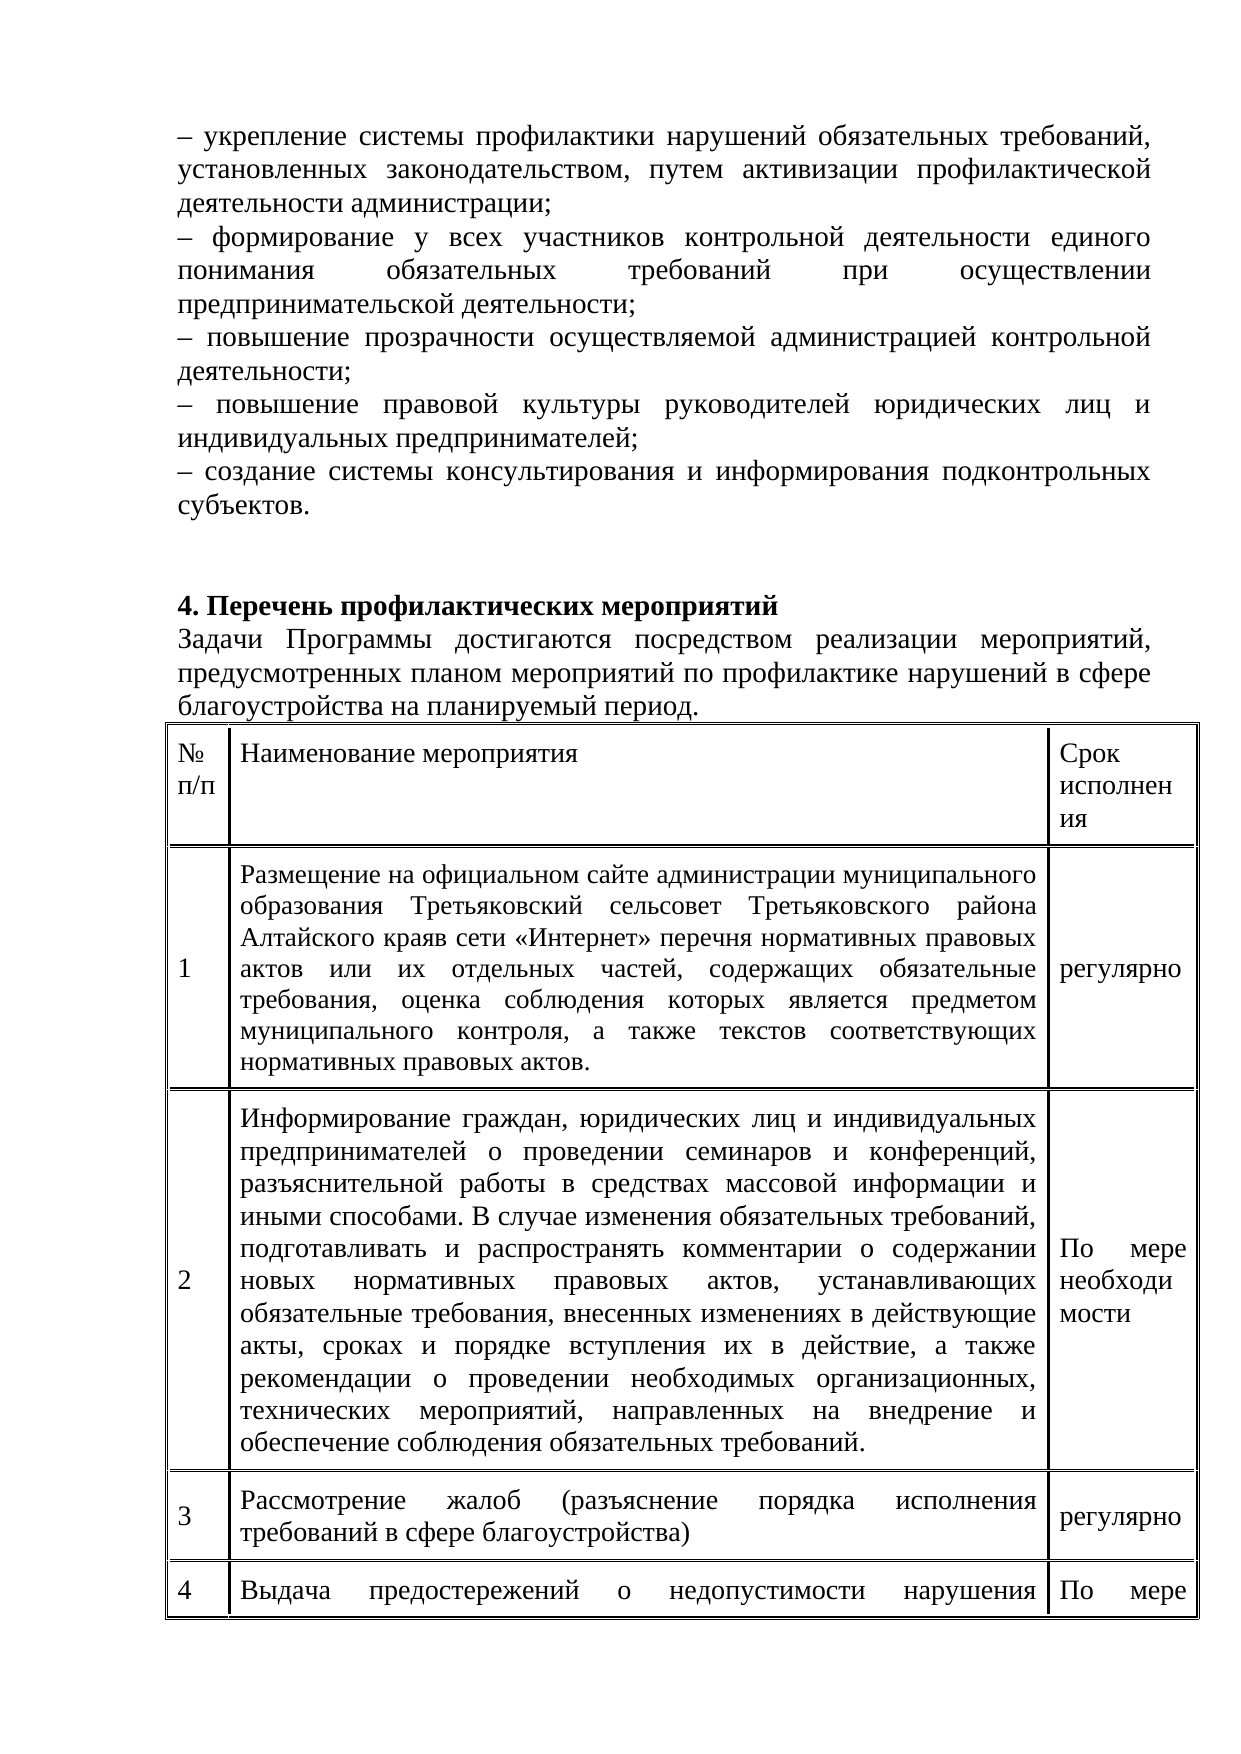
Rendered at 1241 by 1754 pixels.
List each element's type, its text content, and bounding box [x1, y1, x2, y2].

text – создание системы консультирования и информирования подконтрольных субъектов. [177, 453, 1152, 521]
table_header Срок исполнения [1048, 725, 1196, 844]
table_cell Размещение на официальном сайте администрации муниципального образования Третьяковский сельсовет Третьяковского района Алтайского краяв сети «Интернет» перечня нормативных правовых актов или их отдельных частей, содержащих обязательные требования, оценка соблюдения которых является предметом муниципального контроля, а также текстов соответствующих нормативных правовых актов. [231, 848, 1047, 1087]
table_cell Информирование граждан, юридических лиц и индивидуальных предпринимателей о проведении семинаров и конференций, разъяснительной работы в средствах массовой информации и иными способами. В случае изменения обязательных требований, подготавливать и распространять комментарии о содержании новых нормативных правовых актов, устанавливающих обязательные требования, внесенных изменениях в действующие акты, сроках и порядке вступления их в действие, а также рекомендации о проведении необходимых организационных, технических мероприятий, направленных на внедрение и обеспечение соблюдения обязательных требований. [231, 1091, 1047, 1469]
text Задачи Программы достигаются посредством реализации мероприятий, предусмотренных планом мероприятий по профилактике нарушений в сфере благоустройства на планируемый период. [177, 621, 1152, 722]
table_cell По мере необходимости [1050, 1087, 1197, 1469]
text – укрепление системы профилактики нарушений обязательных требований, установленных законодательством, путем активизации профилактической деятельности администрации; [177, 118, 1152, 219]
text – формирование у всех участников контрольной деятельности единого понимания обязательных требований при осуществлении предпринимательской деятельности; [177, 219, 1152, 319]
table_cell 3 [166, 1469, 229, 1559]
text – повышение правовой культуры руководителей юридических лиц и индивидуальных предпринимателей; [177, 386, 1152, 453]
table_cell 2 [168, 1087, 228, 1469]
table_cell 1 [168, 844, 228, 1087]
text – повышение прозрачности осуществляемой администрацией контрольной деятельности; [177, 319, 1152, 386]
table_header Наименование мероприятия [229, 725, 1048, 844]
table_cell 4 [166, 1559, 229, 1616]
text 4. Перечень профилактических мероприятий [177, 588, 1152, 621]
table_cell регулярно [1050, 844, 1197, 1087]
table_cell Рассмотрение жалоб (разъяснение порядка исполнения требований в сфере благоустройства) [231, 1472, 1047, 1559]
table_header № п/п [166, 723, 229, 844]
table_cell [1048, 1559, 1198, 1616]
table_cell регулярно [1048, 1469, 1198, 1559]
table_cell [229, 1562, 1048, 1616]
